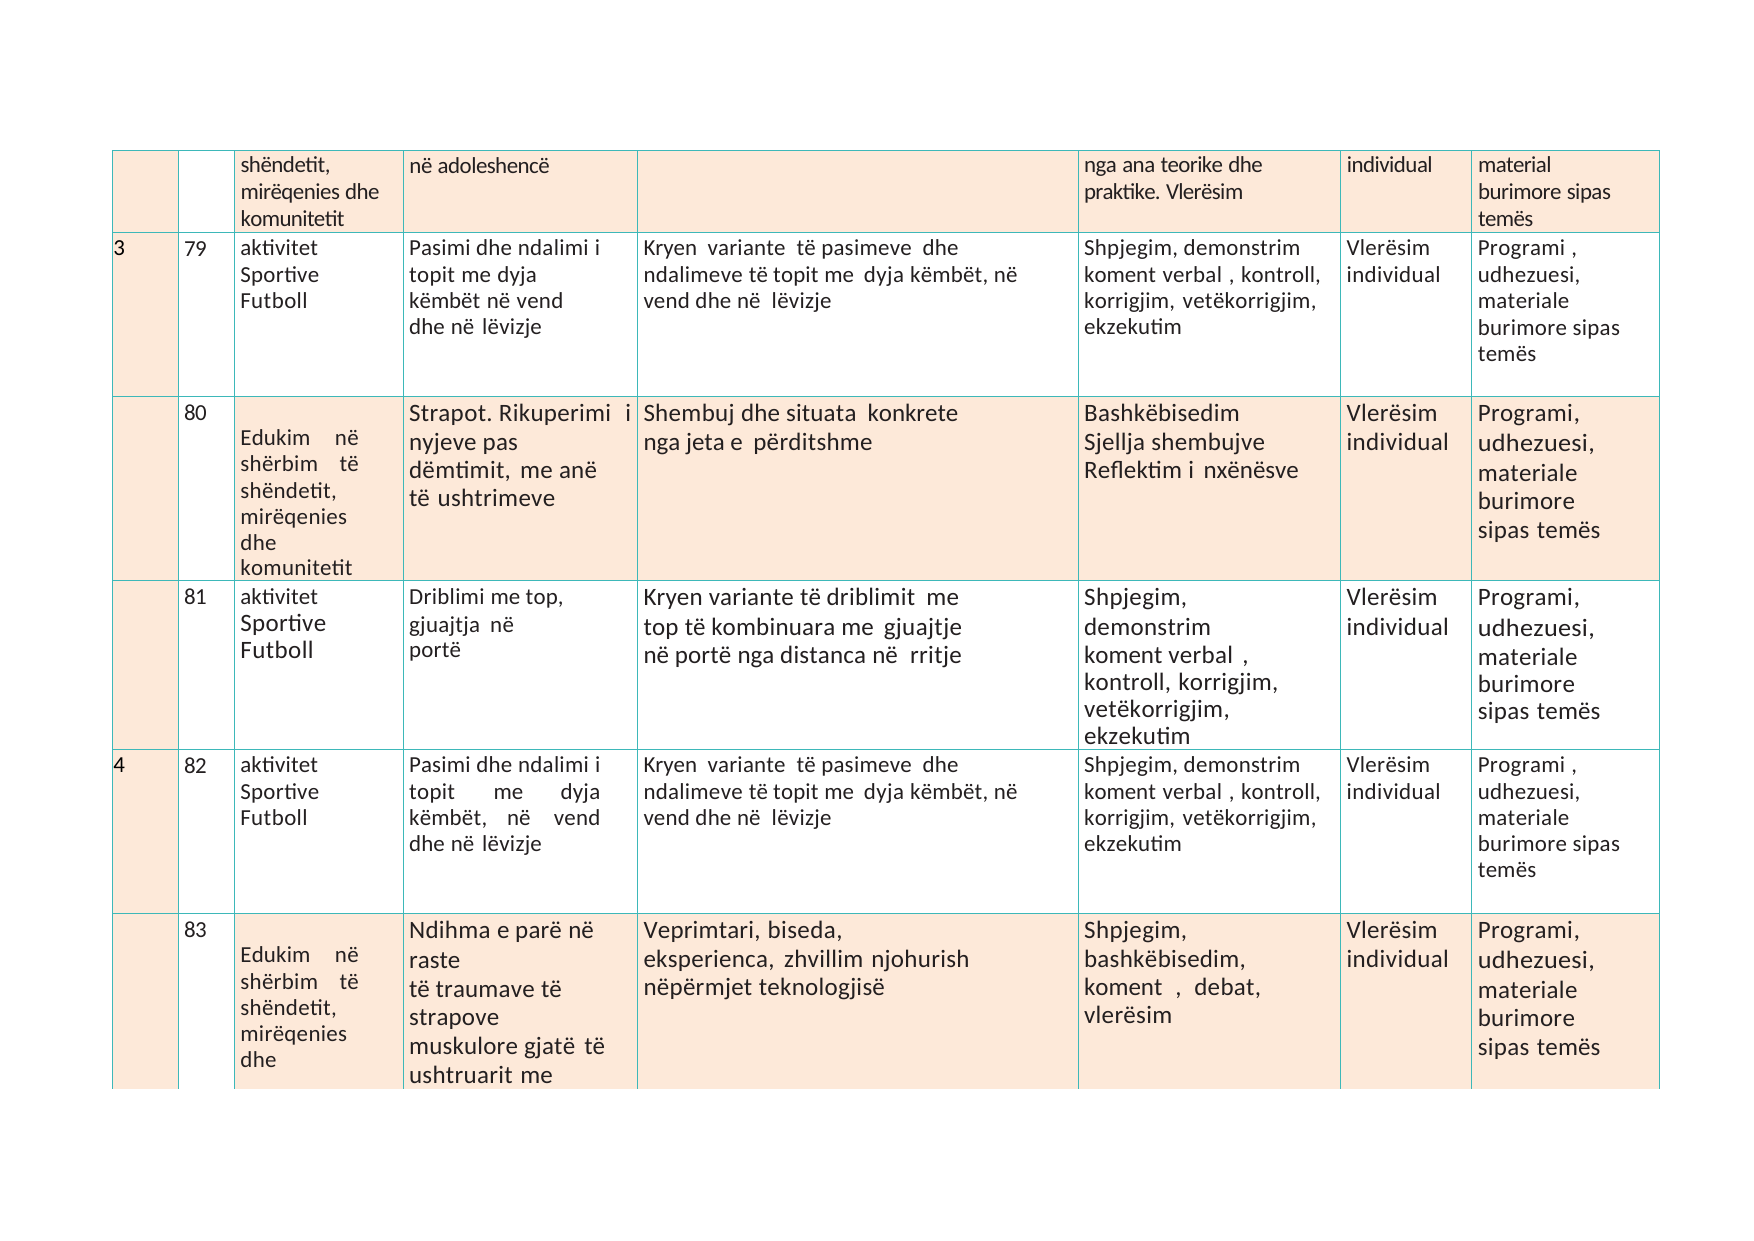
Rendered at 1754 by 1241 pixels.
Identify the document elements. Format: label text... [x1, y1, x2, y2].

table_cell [638, 914, 1078, 1089]
table_cell Vlerësim individual [1341, 750, 1471, 913]
table_cell [113, 914, 178, 1089]
table_cell aktivitet Sportive Futboll [235, 581, 403, 749]
table_cell aktivitet Sportive Futboll [235, 233, 403, 396]
table_cell 83 [179, 914, 234, 1089]
table_cell Vlerësim individual [1341, 151, 1471, 232]
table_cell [404, 151, 637, 232]
table_cell Kryen variante të pasimeve dhe ndalimeve të topit me dyja këmbët, në vend dhe në lëvizje [638, 233, 1078, 396]
table_cell Driblimi me top, gjuajtja në portë [404, 581, 637, 749]
table_cell [113, 151, 178, 232]
table_cell 80 [179, 397, 234, 580]
table_cell Vlerësim individual [1341, 914, 1471, 1089]
table_cell Programi, udhezuesi, materiale burimore sipas temës [1472, 581, 1659, 749]
table_cell Vlerësim individual [1341, 581, 1471, 749]
table_cell Edukim në shërbim të shëndetit, mirëqenies dhe komunitetit [235, 397, 403, 580]
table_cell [404, 914, 637, 1089]
table_cell 79 [179, 233, 234, 396]
table_cell Shpjegim, demonstrim koment verbal , kontroll, korrigjim, vetëkorrigjim, ekzekutim [1079, 581, 1340, 749]
table_cell Shpjegim, demonstrim koment verbal , kontroll, korrigjim, vetëkorrigjim, ekzekutim [1079, 233, 1340, 396]
table_cell 4 [113, 750, 178, 913]
table_cell Programi , udhezuesi, materiale burimore sipas temës [1472, 233, 1659, 396]
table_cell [638, 151, 1078, 232]
table_cell 3 [113, 233, 178, 396]
table_cell [113, 581, 178, 749]
table_cell Pasimi dhe ndalimi i topit me dyja këmbët në vend dhe në lëvizje [404, 233, 637, 396]
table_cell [1472, 151, 1659, 232]
table_cell [113, 397, 178, 580]
table_cell Vlerësim individual [1341, 233, 1471, 396]
table_cell 78 [179, 151, 234, 232]
table_cell Kryen variante të driblimit me top të kombinuara me gjuajtje në portë nga distanca në rritje [638, 581, 1078, 749]
table_cell Pasimi dhe ndalimi i topit me dyja këmbët, në vend dhe në lëvizje [404, 750, 637, 913]
table_cell Shpjegim, demonstrim koment verbal , kontroll, korrigjim, vetëkorrigjim, ekzekutim [1079, 750, 1340, 913]
table_cell Programi , udhezuesi, materiale burimore sipas temës [1472, 750, 1659, 913]
table_cell Strapot. Rikuperimi i nyjeve pas dëmtimit, me anë të ushtrimeve [404, 397, 637, 580]
table_cell 82 [179, 750, 234, 913]
table_cell Vlerësim individual [1341, 397, 1471, 580]
table_cell aktivitet Sportive Futboll [235, 750, 403, 913]
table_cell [235, 914, 403, 1089]
table_cell Bashkëbisedim Sjellja shembujve Reflektim i nxënësve [1079, 397, 1340, 580]
table_cell Kryen variante të pasimeve dhe ndalimeve të topit me dyja këmbët, në vend dhe në lëvizje [638, 750, 1078, 913]
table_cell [235, 151, 403, 232]
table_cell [1472, 914, 1659, 1089]
table_cell Shembuj dhe situata konkrete nga jeta e përditshme [638, 397, 1078, 580]
table_cell 81 [179, 581, 234, 749]
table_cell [1079, 914, 1340, 1089]
table_cell Programi, udhezuesi, materiale burimore sipas temës [1472, 397, 1659, 580]
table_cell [1079, 151, 1340, 232]
